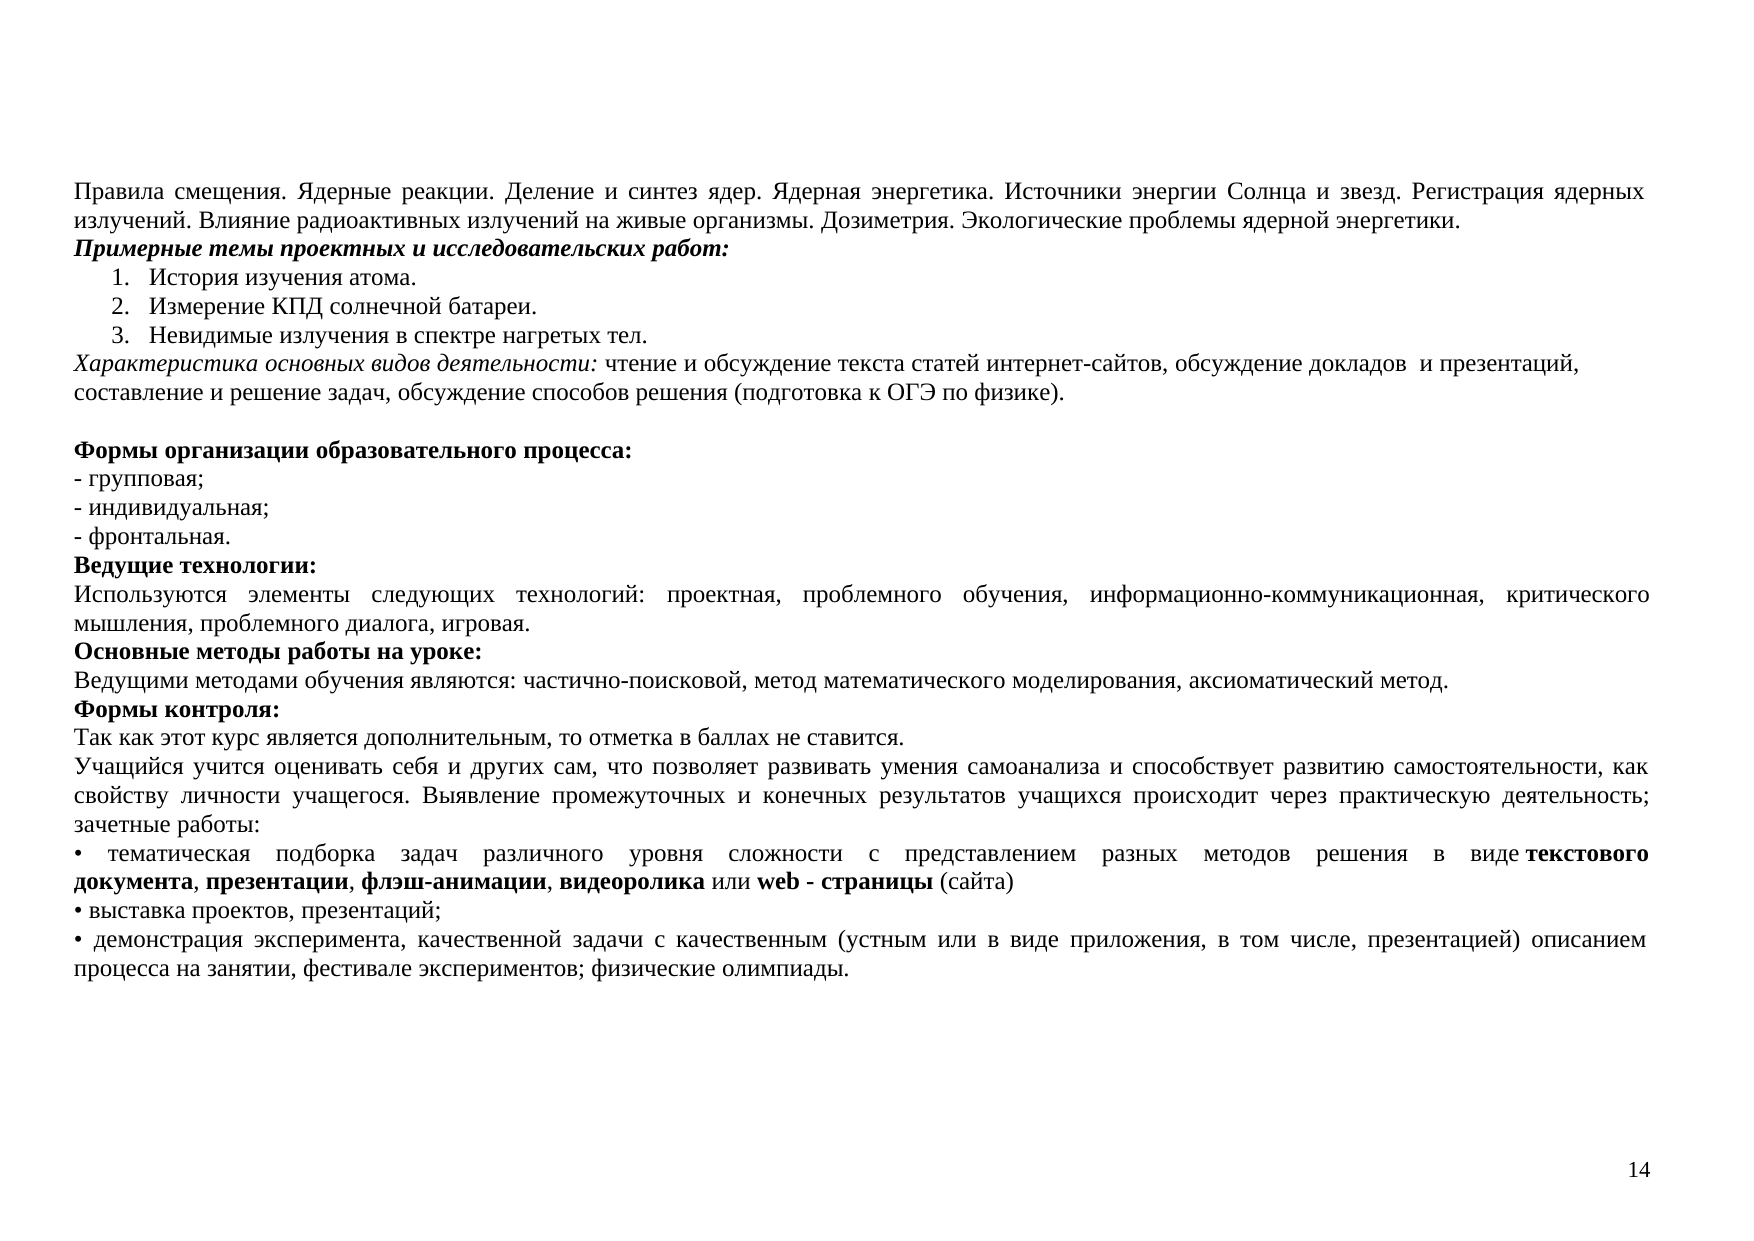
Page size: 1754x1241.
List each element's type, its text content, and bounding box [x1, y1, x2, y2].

text Примерные темы проектных и исследовательских работ: [74, 234, 1729, 262]
subtitle Формы организации образовательного процесса: [74, 435, 1729, 464]
list фронтальная. [73, 521, 1729, 550]
text Учащийся учится оценивать себя и других сам, что позволяет развивать умения самоанализа и способствует развитию самостоятельности, как свойству личности учащегося. Выявление промежуточных и конечных результатов учащихся происходит через практическую деятельность; зачетные работы: [74, 751, 1651, 838]
list История изучения атома. [111, 262, 1729, 291]
list групповая; [73, 464, 1729, 492]
subtitle Ведущие технологии: [74, 550, 1729, 579]
list индивидуальная; [73, 492, 1729, 521]
text Так как этот курс является дополнительным, то отметка в баллах не ставится. [74, 723, 1729, 751]
text Правила смещения. Ядерные реакции. Деление и синтез ядер. Ядерная энергетика. Источники энергии Солнца и звезд. Регистрация ядерных излучений. Влияние радиоактивных излучений на живые организмы. Дозиметрия. Экологические проблемы ядерной энергетики. [74, 176, 1729, 233]
text Ведущими методами обучения являются: частично-поисковой, метод математического моделирования, аксиоматический метод. [74, 665, 1729, 694]
list демонстрация эксперимента, качественной задачи с качественным (устным или в виде приложения, в том числе, презентацией) описанием процесса на занятии, фестивале экспериментов; физические олимпиады. [74, 924, 1651, 981]
list Невидимые излучения в спектре нагретых тел. [111, 320, 1729, 348]
subtitle Основные методы работы на уроке: [74, 637, 1729, 665]
list выставка проектов, презентаций; [73, 895, 1729, 924]
text Используются элементы следующих технологий: проектная, проблемного обучения, информационно-коммуникационная, критического мышления, проблемного диалога, игровая. [74, 579, 1651, 636]
list тематическая подборка задач различного уровня сложности с представлением разных методов решения в виде текстового документа, презентации, флэш-анимации, видеоролика или web - страницы (сайта) [74, 838, 1651, 895]
subtitle Формы контроля: [74, 694, 1729, 723]
list Измерение КПД солнечной батареи. [111, 291, 1729, 320]
